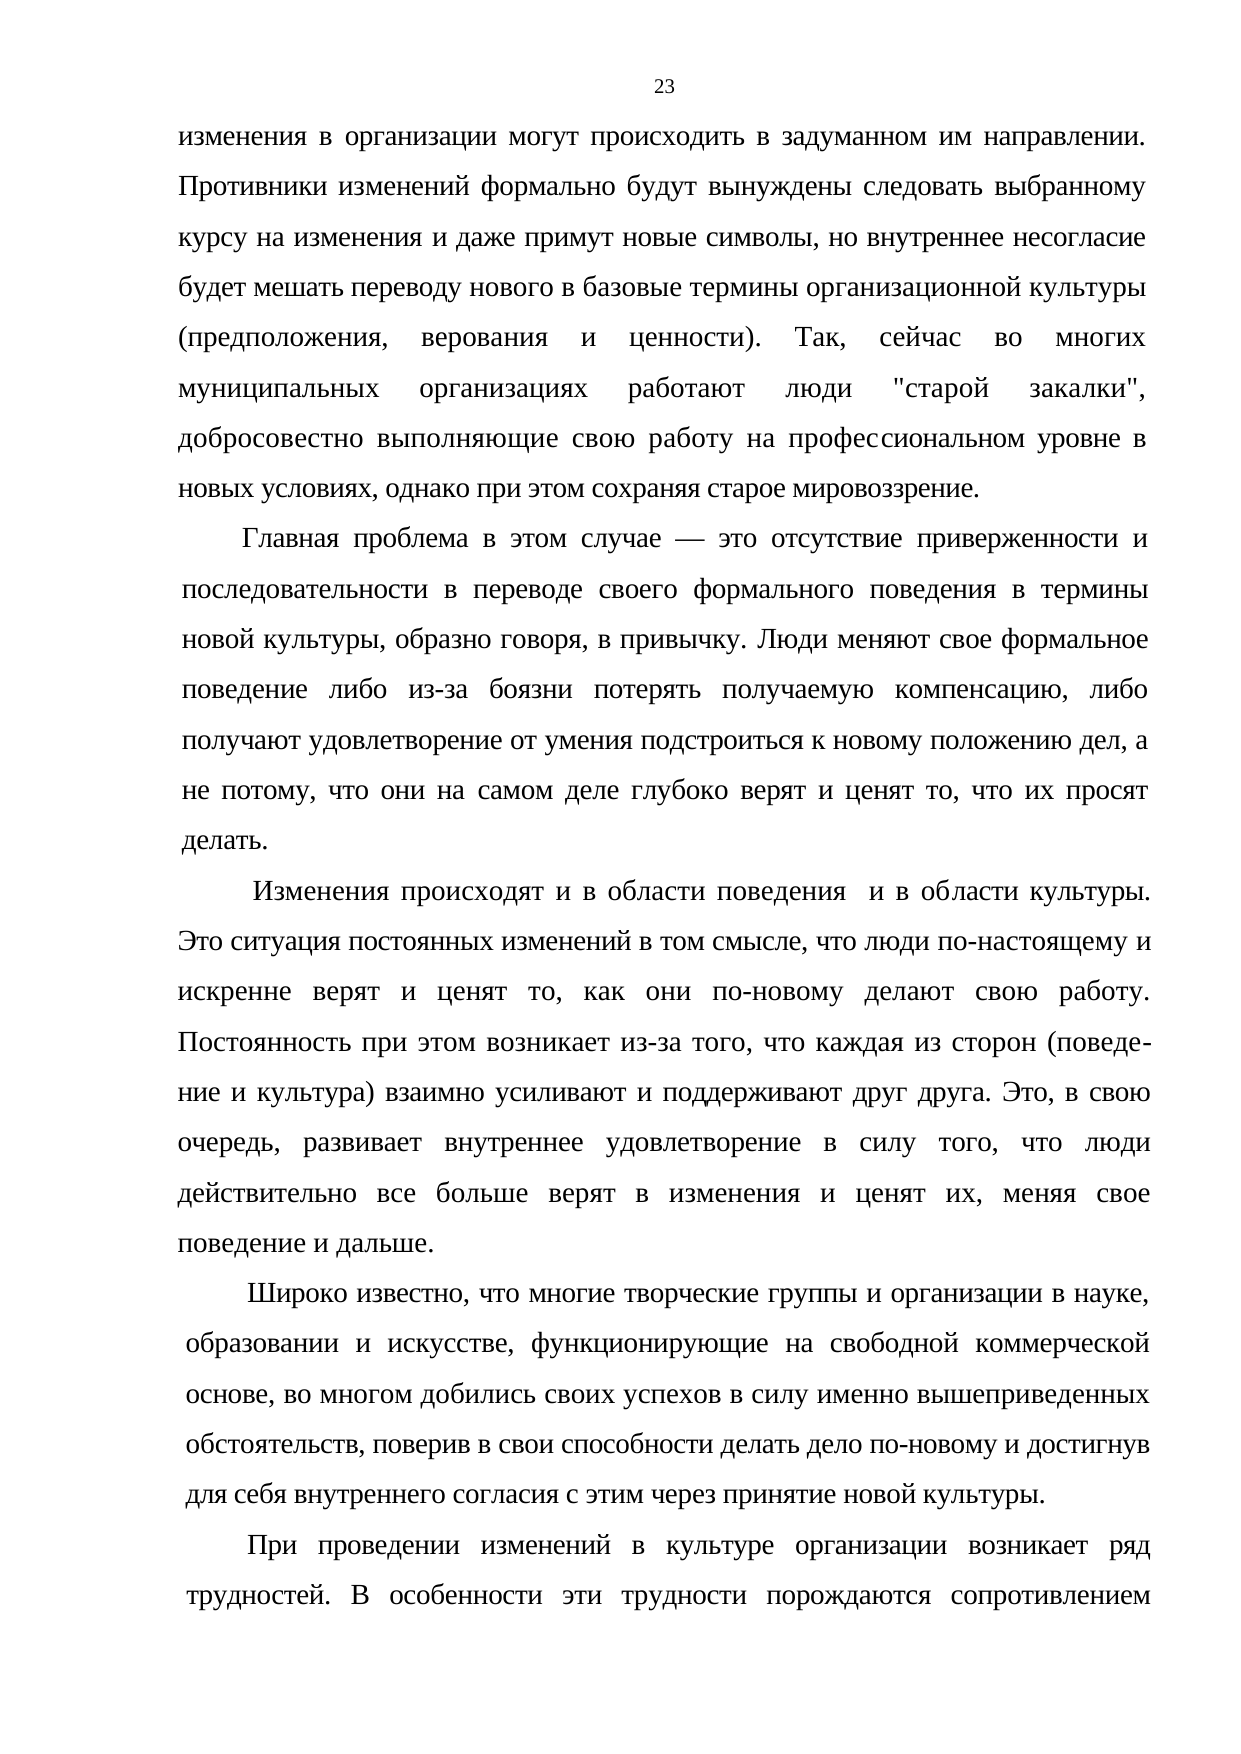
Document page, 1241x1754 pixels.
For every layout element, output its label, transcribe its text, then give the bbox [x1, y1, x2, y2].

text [186, 1527, 1152, 1611]
text Широко известно, что многие творческие группы и организации в науке, образовании и искусстве, функционирующие на свободной коммерческой основе, во многом добились своих успехов в силу именно вышеприведенных обстоятельств, поверив в свои способности делать дело по-новому и достигнув для себя внутреннего согласия с этим через принятие новой культуры. [185, 1275, 1150, 1510]
text Главная проблема в этом случае — это отсутствие приверженности и последовательности в переводе своего формального поведения в термины новой культуры, образно говоря, в привычку. Люди меняют свое формальное поведение либо из-за боязни потерять получаемую компенсацию, либо получают удовлетворение от умения подстроиться к новому положению дел, а не потому, что они на самом деле глубоко верят и ценят то, что их просят делать. [182, 521, 1149, 856]
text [178, 118, 1146, 504]
subtitle Изменения происходят и в области поведения и в области культуры. Это ситуация постоянных изменений в том смысле, что люди по-настоящему и искренне верят и ценят то, как они по-новому делают свою работу. Постоянность при этом возникает из-за того, что каждая из сторон (поведение и культура) взаимно усиливают и поддерживают друг друга. Это, в свою очередь, развивает внутреннее удовлетворение в силу того, что люди действительно все больше верят в изменения и ценят их, меняя свое поведение и дальше. [177, 873, 1152, 1258]
